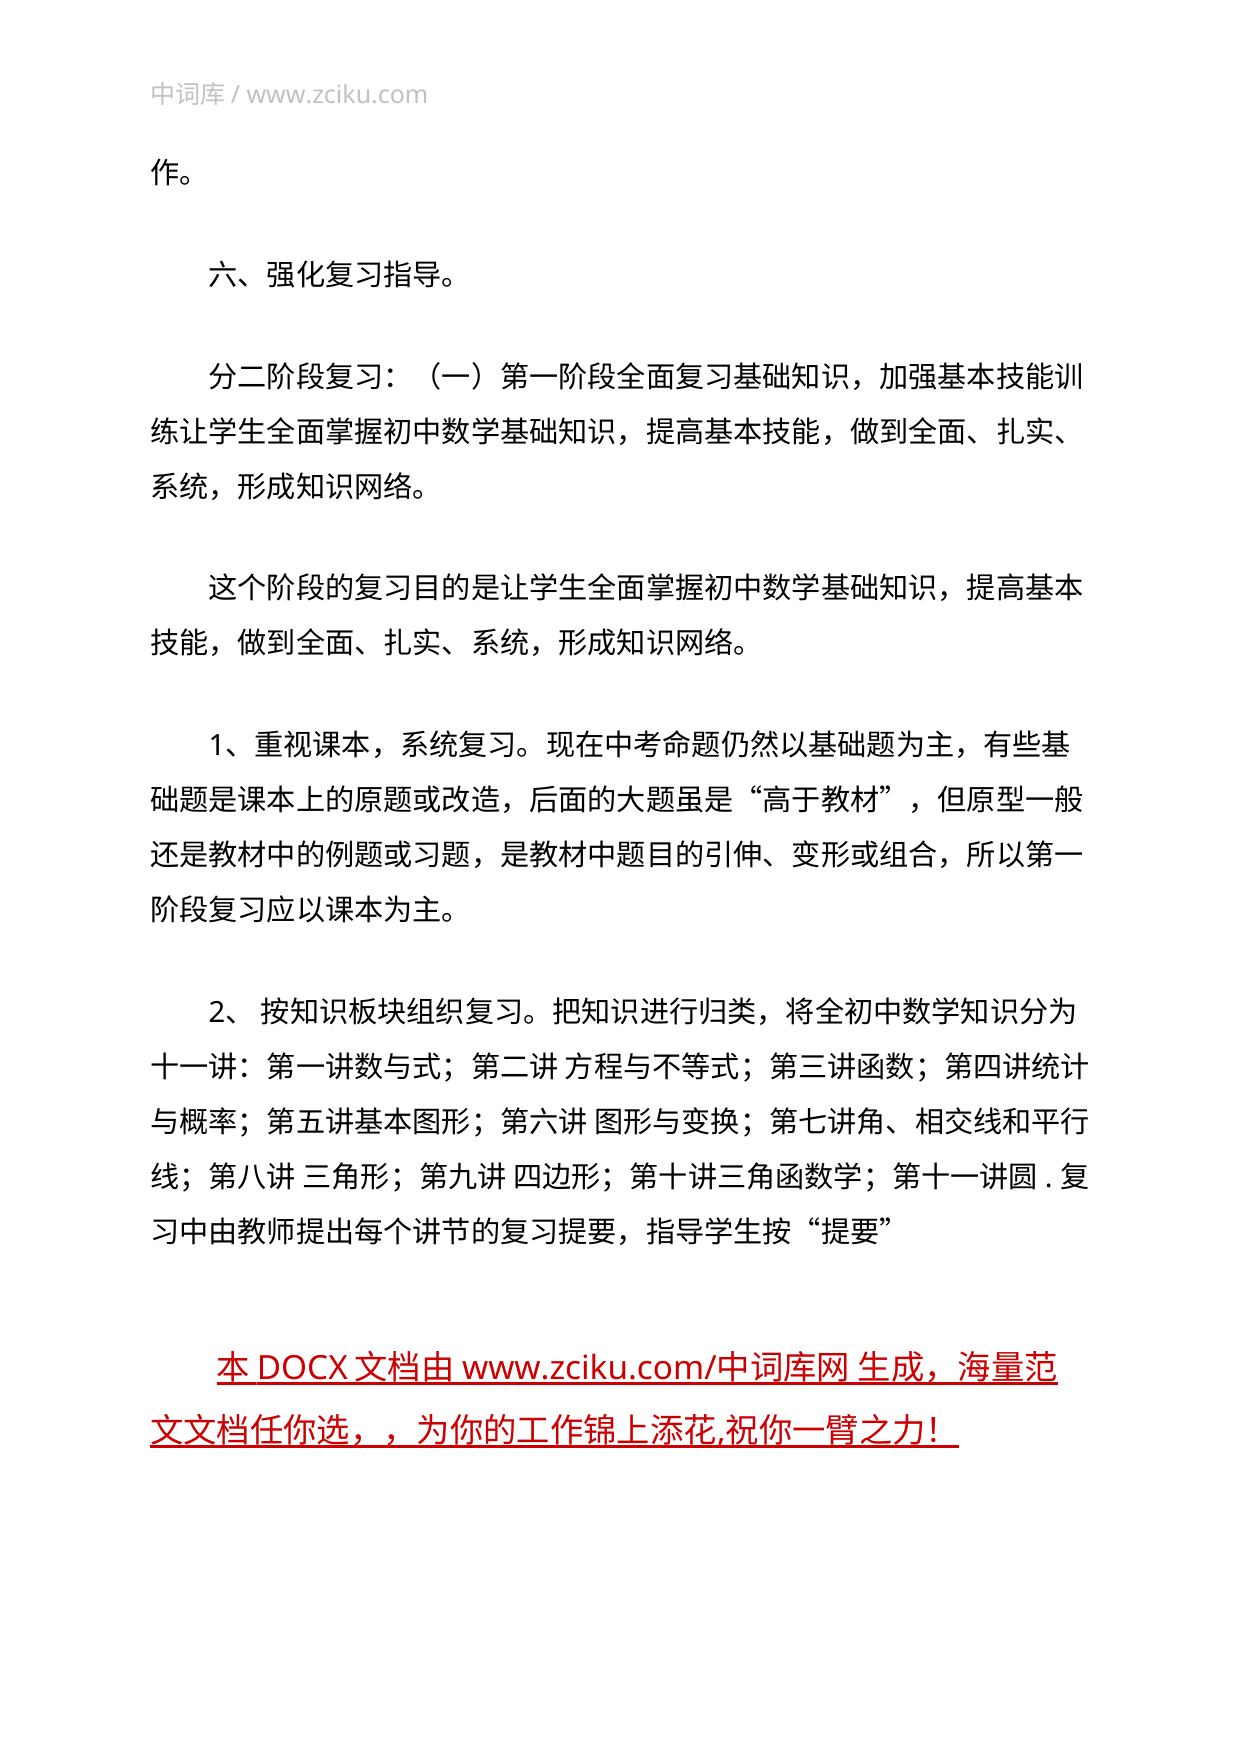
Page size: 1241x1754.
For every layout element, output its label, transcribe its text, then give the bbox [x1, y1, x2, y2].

text 六、强化复习指导。 [150, 252, 1090, 294]
text 这个阶段的复习目的是让学生全面掌握初中数学基础知识，提高基本技能，做到全面、扎实、系统，形成知识网络。 [150, 565, 1090, 662]
text 本DOCX文档由 www.zciku.com/中词库网 生成，海量范文文档任你选，，为你的工作锦上添花,祝你一臂之力！ [150, 1341, 1090, 1452]
text 1、重视课本，系统复习。现在中考命题仍然以基础题为主，有些基础题是课本上的原题或改造，后面的大题虽是“高于教材”，但原型一般还是教材中的例题或习题，是教材中题目的引伸、变形或组合，所以第一阶段复习应以课本为主。 [150, 722, 1090, 929]
text 2、 按知识板块组织复习。把知识进行归类，将全初中数学知识分为十一讲：第一讲数与式；第二讲 方程与不等式；第三讲函数；第四讲统计与概率；第五讲基本图形；第六讲 图形与变换；第七讲角、相交线和平行线；第八讲 三角形；第九讲 四边形；第十讲三角函数学；第十一讲圆 . 复习中由教师提出每个讲节的复习提要，指导学生按“提要” [150, 988, 1090, 1250]
text 分二阶段复习：（一）第一阶段全面复习基础知识，加强基本技能训练让学生全面掌握初中数学基础知识，提高基本技能，做到全面、扎实、系统，形成知识网络。 [150, 353, 1090, 506]
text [150, 150, 1090, 192]
